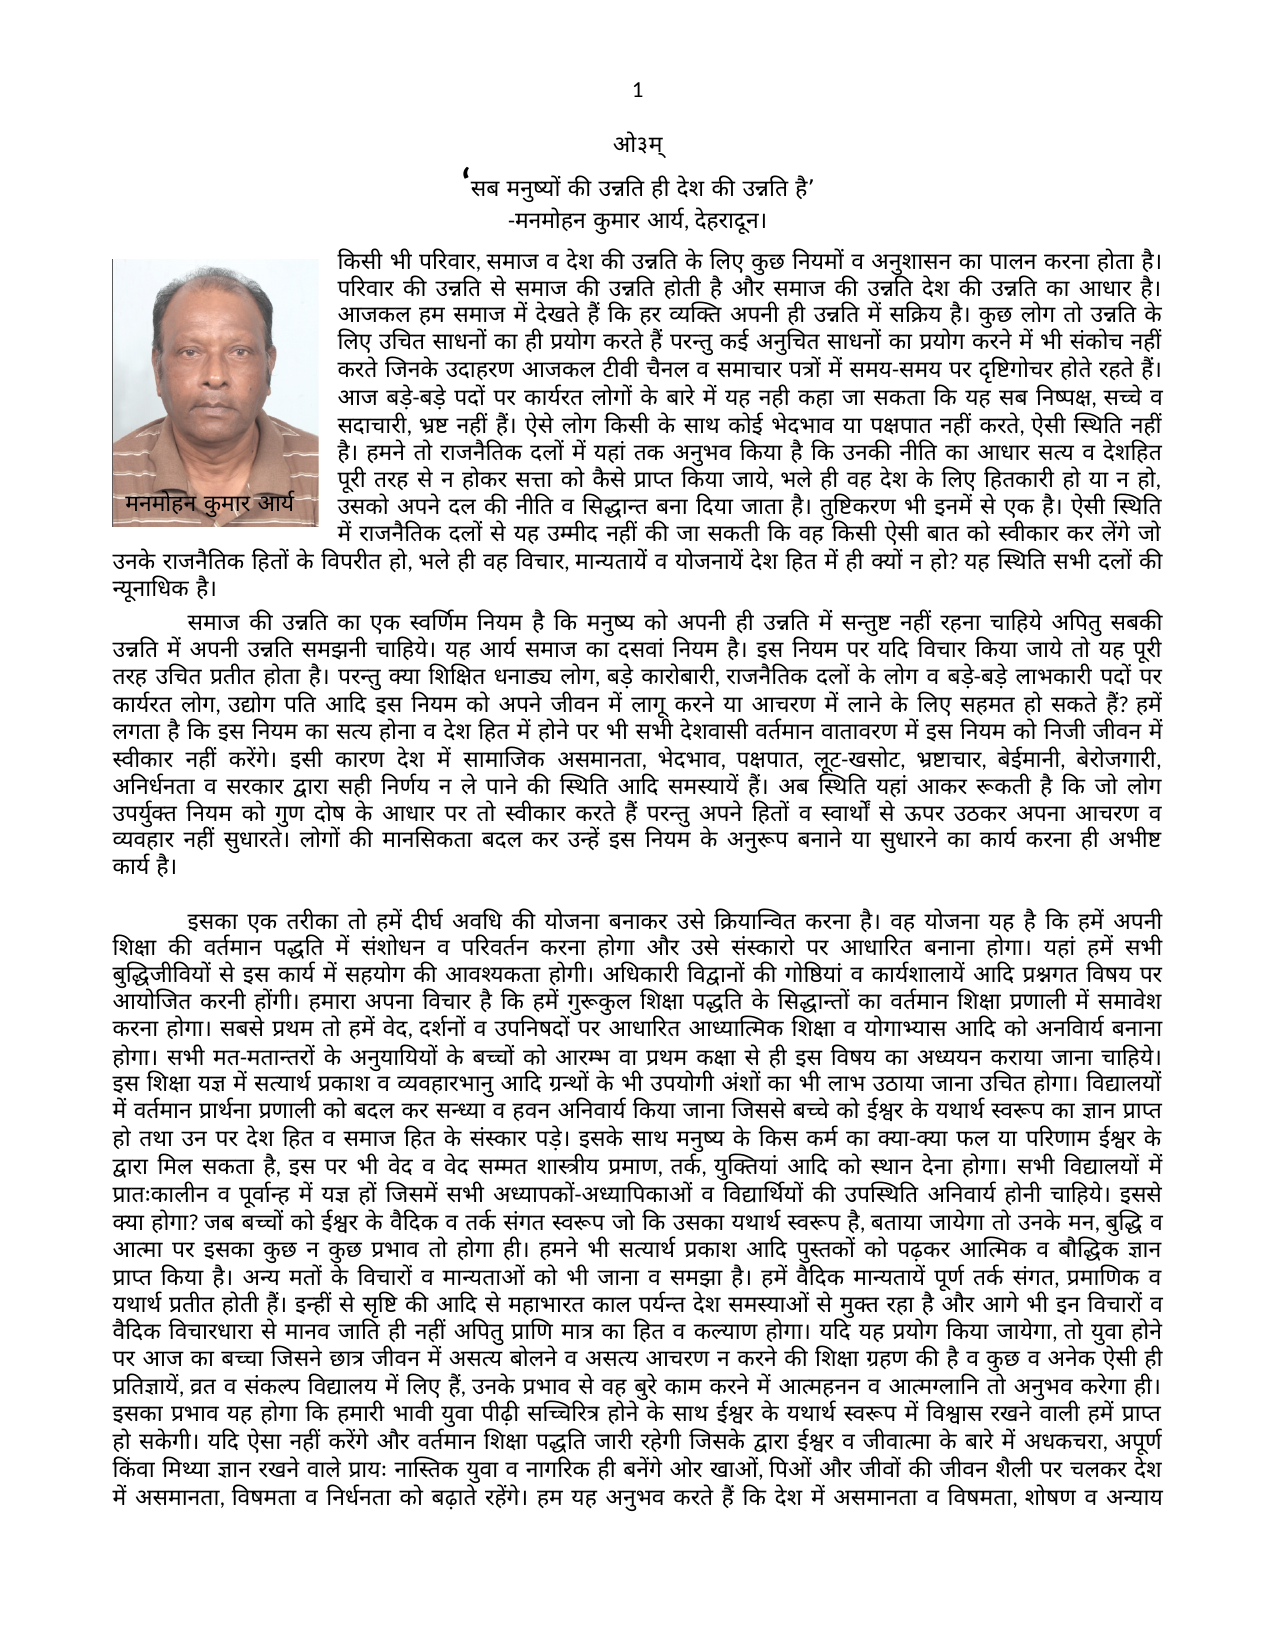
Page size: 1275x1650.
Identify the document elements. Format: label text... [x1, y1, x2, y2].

text किसी भी परिवार, समाज व देश की उन्नति के लिए कुछ नियमों व अनुशासन का पालन करना होता है। परिवार की उन्नति से समाज की उन्नति होती है और समाज की उन्नति देश की उन्नति का आधार है। आजकल हम समाज में देखते हैं कि हर व्यक्ति अपनी ही उन्नति में सक्रिय है। कुछ लोग तो उन्नति के लिए उचित साधनों का ही प्रयोग करते हैं परन्तु कई अनुचित साधनों का प्रयोग करने में भी संकोच नहीं करते जिनके उदाहरण आजकल टीवी चैनल व समाचार पत्रों में समय-समय पर दृष्टिगोचर होते रहते हैं। आज बड़े-बड़े पदों पर कार्यरत लोगों के बारे में यह नही कहा जा सकता कि यह सब निष्पक्ष, सच्चे व सदाचारी, भ्रष्ट नहीं हैं। ऐसे लोग किसी के साथ कोई भेदभाव या पक्षपात नहीं करते, ऐसी स्थिति नहीं है। हमने तो राजनैतिक दलों में यहां तक अनुभव किया है कि उनकी नीति का आधार सत्य व देशहित पूरी तरह से न होकर सत्ता को कैसे प्राप्त किया जाये, भले ही वह देश के लिए हितकारी हो या न हो, उसको अपने दल की नीति व सिद्धान्त बना दिया जाता है। तुष्टिकरण भी इनमें से एक है। ऐसी स्थिति में राजनैतिक दलों से यह उम्मीद नहीं की जा सकती कि वह किसी ऐसी बात को स्वीकार कर लेंगे जो उनके राजनैतिक हितों के विपरीत हो, भले ही वह विचार, मान्यतायें व योजनायें देश हित में ही क्यों न हो? यह स्थिति सभी दलों की न्यूनाधिक है। [112, 247, 1162, 602]
picture [112, 259, 319, 525]
text -मनमोहन कुमार आर्य, देहरादून। [112, 206, 1162, 234]
text समाज की उन्नति का एक स्वर्णिम नियम है कि मनुष्य को अपनी ही उन्नति में सन्तुष्ट नहीं रहना चाहिये अपितु सबकी उन्नति में अपनी उन्नति समझनी चाहिये। यह आर्य समाज का दसवां नियम है। इस नियम पर यदि विचार किया जाये तो यह पूरी तरह उचित प्रतीत होता है। परन्तु क्या शिक्षित धनाड्य लोग, बड़े कारोबारी, राजनैतिक दलों के लोग व बड़े-बड़े लाभकारी पदों पर कार्यरत लोग, उद्योग पति आदि इस नियम को अपने जीवन में लागू करने या आचरण में लाने के लिए सहमत हो सकते हैं? हमें लगता है कि इस नियम का सत्य होना व देश हित में होने पर भी सभी देशवासी वर्तमान वातावरण में इस नियम को निजी जीवन में स्वीकार नहीं करेंगे। इसी कारण देश में सामाजिक असमानता, भेदभाव, पक्षपात, लूट-खसोट, भ्रष्टाचार, बेईमानी, बेरोजगारी, अनिर्धनता व सरकार द्वारा सही निर्णय न ले पाने की स्थिति आदि समस्यायें हैं। अब स्थिति यहां आकर रूकती है कि जो लोग उपर्युक्त नियम को गुण दोष के आधार पर तो स्वीकार करते हैं परन्तु अपने हितों व स्वार्थों से ऊपर उठकर अपना आचरण व व्यवहार नहीं सुधारते। लोगों की मानसिकता बदल कर उन्हें इस नियम के अनुरूप बनाने या सुधारने का कार्य करना ही अभीष्ट कार्य है। [112, 609, 1162, 880]
text ‘सब मनुष्यों की उन्नति ही देश की उन्नति है’ [112, 158, 1162, 206]
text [112, 908, 1162, 1511]
text ओ३म् [112, 131, 1162, 158]
